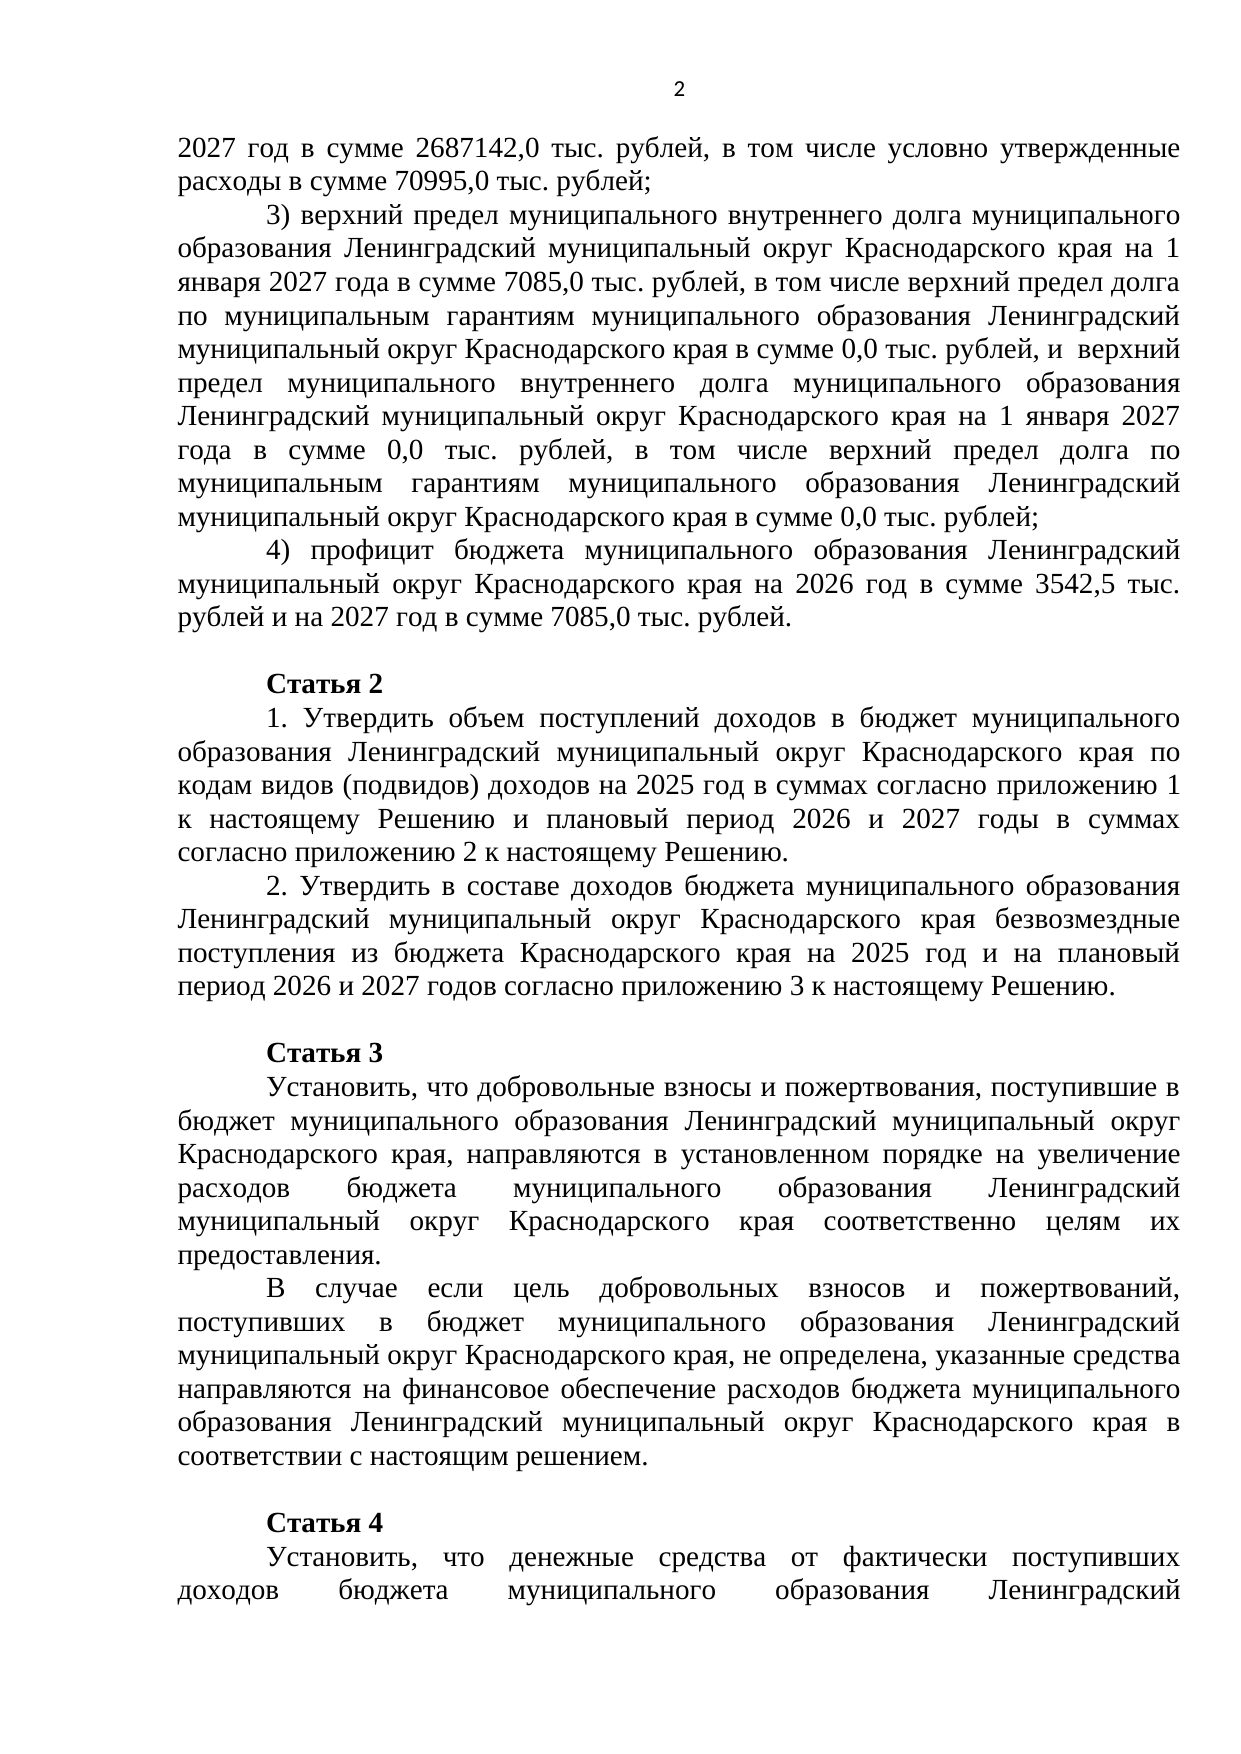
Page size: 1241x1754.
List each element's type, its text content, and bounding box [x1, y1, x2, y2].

text 2. Утвердить в составе доходов бюджета муниципального образования Ленинградский муниципальный округ Краснодарского края безвозмездные поступления из бюджета Краснодарского края на 2025 год и на плановый период 2026 и 2027 годов согласно приложению 3 к настоящему Решению. [177, 868, 1181, 1002]
text Статья 3 [177, 1036, 1181, 1069]
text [177, 130, 1181, 197]
text Установить, что добровольные взносы и пожертвования, поступившие в бюджет муниципального образования Ленинградский муниципальный округ Краснодарского края, направляются в установленном порядке на увеличение расходов бюджета муниципального образования Ленинградский муниципальный округ Краснодарского края соответственно целям их предоставления. [177, 1069, 1181, 1270]
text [177, 1539, 1181, 1606]
text В случае если цель добровольных взносов и пожертвований, поступивших в бюджет муниципального образования Ленинградский муниципальный округ Краснодарского края, не определена, указанные средства направляются на финансовое обеспечение расходов бюджета муниципального образования Ленинградский муниципальный округ Краснодарского края в соответствии с настоящим решением. [177, 1270, 1181, 1472]
text 4) профицит бюджета муниципального образования Ленинградский муниципальный округ Краснодарского края на 2026 год в сумме 3542,5 тыс. рублей и на 2027 год в сумме 7085,0 тыс. рублей. [177, 532, 1181, 633]
text 1. Утвердить объем поступлений доходов в бюджет муниципального образования Ленинградский муниципальный округ Краснодарского края по кодам видов (подвидов) доходов на 2025 год в суммах согласно приложению 1 к настоящему Решению и плановый период 2026 и 2027 годы в суммах согласно приложению 2 к настоящему Решению. [177, 700, 1181, 868]
text 3) верхний предел муниципального внутреннего долга муниципального образования Ленинградский муниципальный округ Краснодарского края на 1 января 2027 года в сумме 7085,0 тыс. рублей, в том числе верхний предел долга по муниципальным гарантиям муниципального образования Ленинградский муниципальный округ Краснодарского края в сумме 0,0 тыс. рублей, и верхний предел муниципального внутреннего долга муниципального образования Ленинградский муниципальный округ Краснодарского края на 1 января 2027 года в сумме 0,0 тыс. рублей, в том числе верхний предел долга по муниципальным гарантиям муниципального образования Ленинградский муниципальный округ Краснодарского края в сумме 0,0 тыс. рублей; [177, 197, 1181, 532]
text Статья 4 [177, 1505, 1181, 1539]
text Статья 2 [177, 667, 1181, 700]
